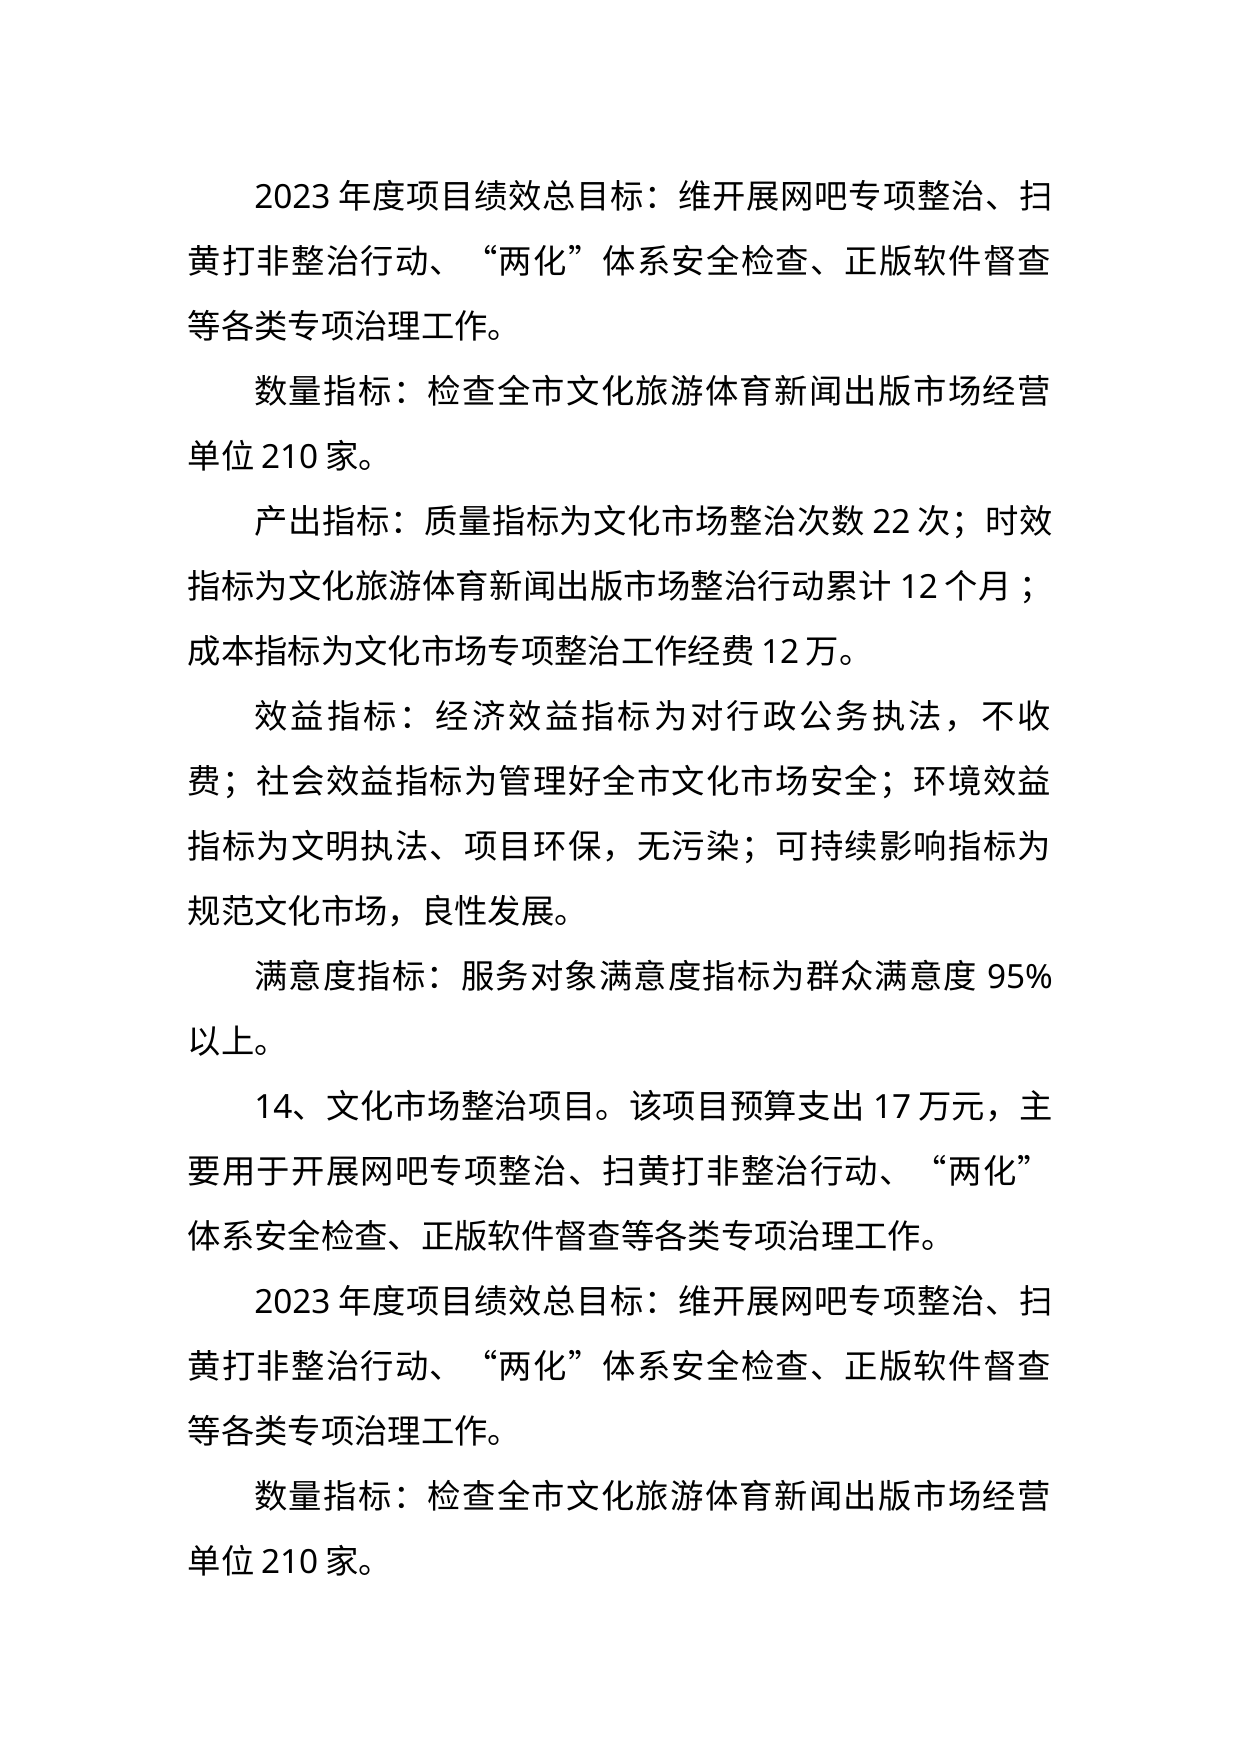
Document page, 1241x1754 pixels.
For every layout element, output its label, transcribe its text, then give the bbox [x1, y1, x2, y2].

list 2023年度项目绩效总目标：维开展网吧专项整治、扫黄打非整治行动、“两化”体系安全检查、正版软件督查等各类专项治理工作。 [187, 162, 1053, 357]
list 2023年度项目绩效总目标：维开展网吧专项整治、扫黄打非整治行动、“两化”体系安全检查、正版软件督查等各类专项治理工作。 [187, 1267, 1053, 1462]
list 14、文化市场整治项目。该项目预算支出17万元，主要用于开展网吧专项整治、扫黄打非整治行动、“两化”体系安全检查、正版软件督查等各类专项治理工作。 [187, 1072, 1053, 1267]
list 效益指标：经济效益指标为对行政公务执法，不收费；社会效益指标为管理好全市文化市场安全；环境效益指标为文明执法、项目环保，无污染；可持续影响指标为规范文化市场，良性发展。 [187, 682, 1053, 942]
list 数量指标：检查全市文化旅游体育新闻出版市场经营单位210家。 [187, 357, 1053, 487]
list 产出指标：质量指标为文化市场整治次数22次；时效指标为文化旅游体育新闻出版市场整治行动累计12个月 ；成本指标为文化市场专项整治工作经费12万。 [187, 487, 1053, 682]
list 数量指标：检查全市文化旅游体育新闻出版市场经营单位210家。 [187, 1462, 1053, 1592]
list 满意度指标：服务对象满意度指标为群众满意度95%以上。 [187, 942, 1053, 1072]
